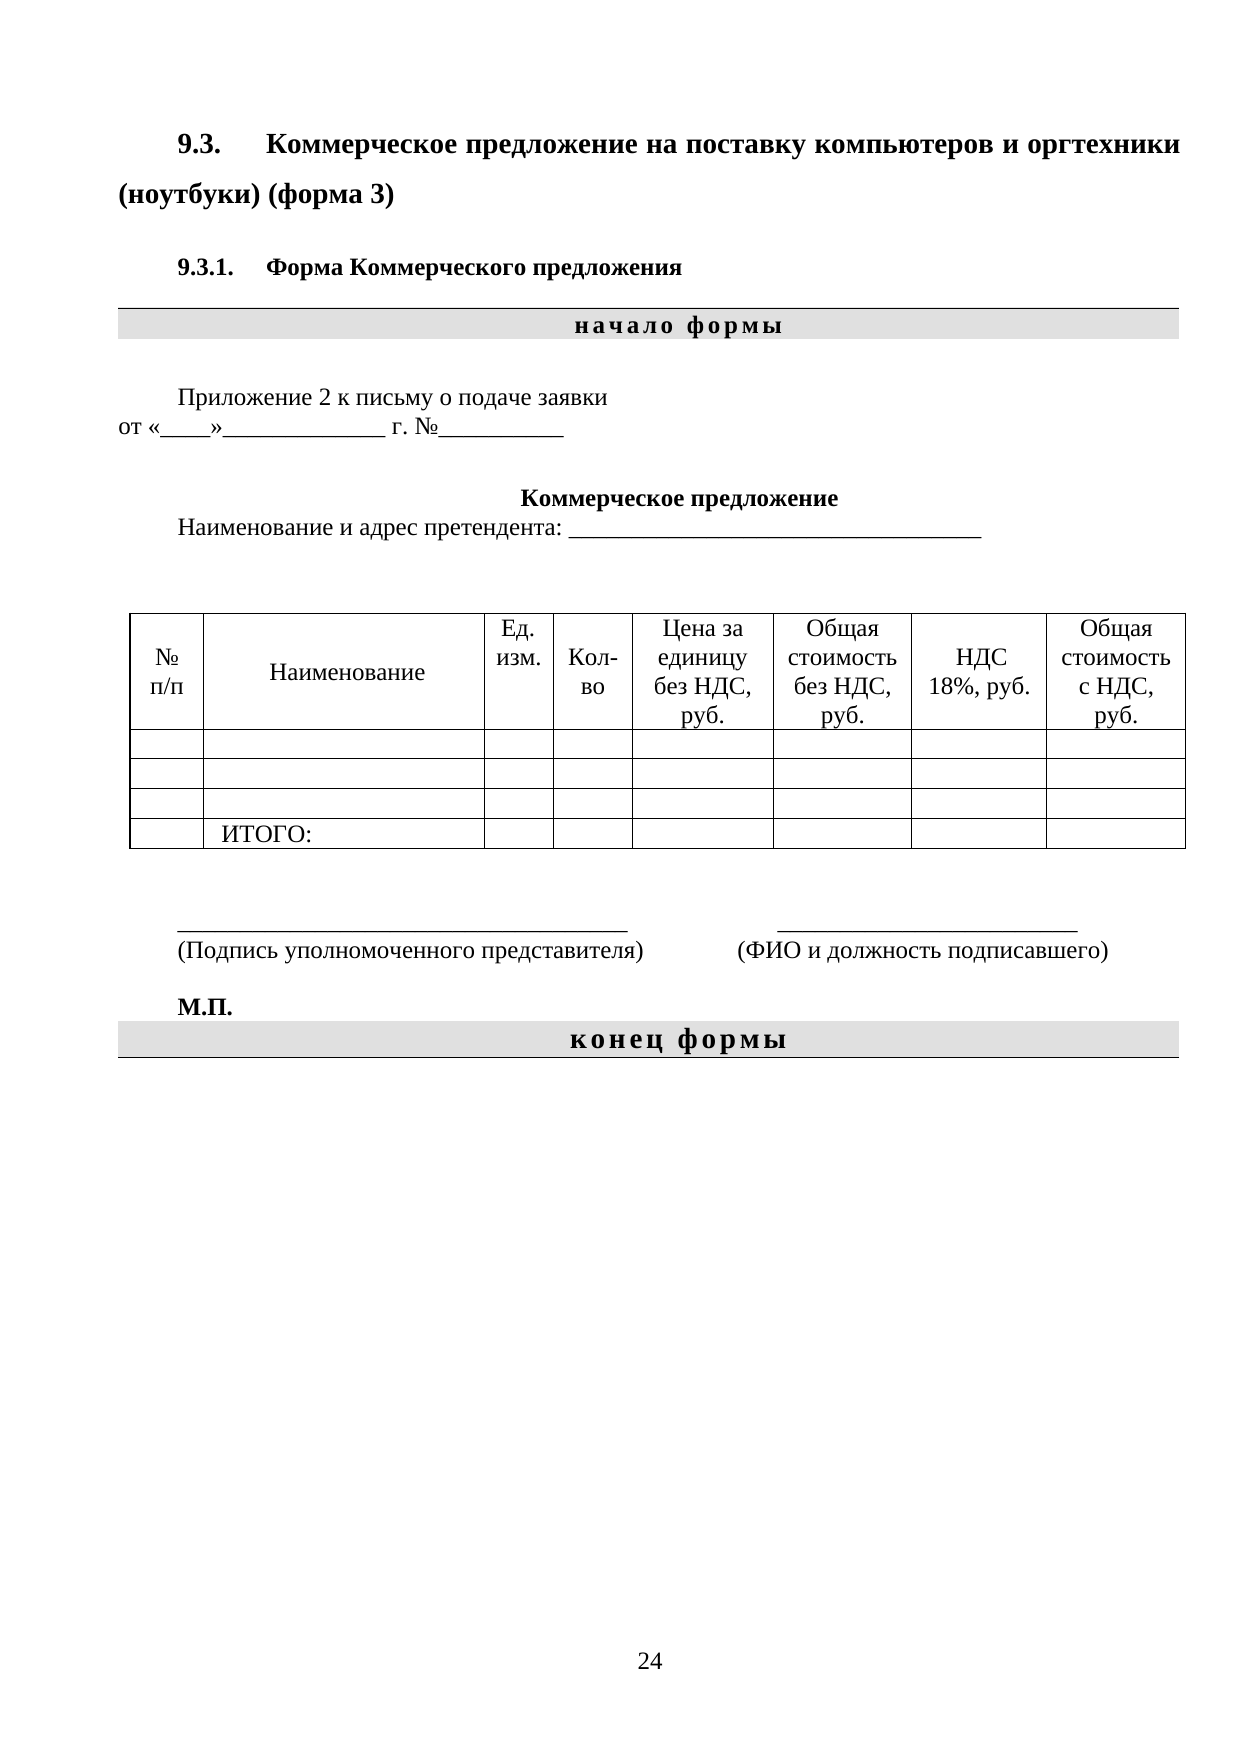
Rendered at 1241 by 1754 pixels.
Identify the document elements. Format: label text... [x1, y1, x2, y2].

table_cell [131, 789, 203, 818]
table_cell [912, 759, 1046, 788]
table_header № п/п [131, 614, 203, 728]
table_cell [485, 730, 553, 758]
table_cell [912, 730, 1046, 758]
table_cell [204, 759, 484, 788]
text ____________________________________ ________________________ [118, 906, 1181, 935]
table_header Наименование [204, 614, 484, 728]
table_cell [131, 730, 203, 758]
text начало формы [118, 309, 1179, 339]
table_cell [1047, 789, 1185, 818]
table_cell [554, 789, 632, 818]
table_cell [131, 759, 203, 788]
table_cell [554, 759, 632, 788]
table_cell [554, 819, 632, 848]
table_cell [485, 759, 553, 788]
table_cell [131, 819, 203, 848]
table_cell [204, 789, 484, 818]
table_header НДС 18%, руб. [912, 614, 1046, 728]
table_cell [633, 759, 773, 788]
table_cell ИТОГО: [204, 819, 484, 848]
table_cell [1047, 819, 1185, 848]
list Коммерческое предложение на поставку компьютеров и оргтехники (ноутбуки) (форма 3) [118, 126, 1181, 210]
table_cell [554, 730, 632, 758]
text Коммерческое предложение [118, 483, 1181, 512]
table_cell [485, 789, 553, 818]
table_cell [774, 819, 911, 848]
table_cell [485, 819, 553, 848]
table_cell [774, 759, 911, 788]
table_header Цена за единицу без НДС, руб. [633, 614, 773, 728]
table_cell [912, 819, 1046, 848]
table_cell [774, 730, 911, 758]
text конец формы [118, 1021, 1179, 1057]
text Наименование и адрес претендента: _________________________________ [118, 512, 1181, 541]
table_header Общая стоимость без НДС, руб. [774, 614, 911, 728]
list Форма Коммерческого предложения [118, 252, 1181, 281]
table_cell [204, 730, 484, 758]
table_header Общая стоимость с НДС, руб. [1047, 614, 1185, 728]
table_cell [1047, 730, 1185, 758]
table_cell [633, 819, 773, 848]
text (Подпись уполномоченного представителя) (ФИО и должность подписавшего) [118, 935, 1181, 964]
table_cell [633, 789, 773, 818]
table_cell [633, 730, 773, 758]
table_cell [774, 789, 911, 818]
table_cell [912, 789, 1046, 818]
text Приложение 2 к письму о подаче заявки от «____»_____________ г. №__________ [118, 382, 1181, 440]
table_cell [1047, 759, 1185, 788]
table_header Ед. изм. [485, 614, 553, 728]
table_header Кол-во [554, 614, 632, 728]
text М.П. [118, 992, 1181, 1021]
